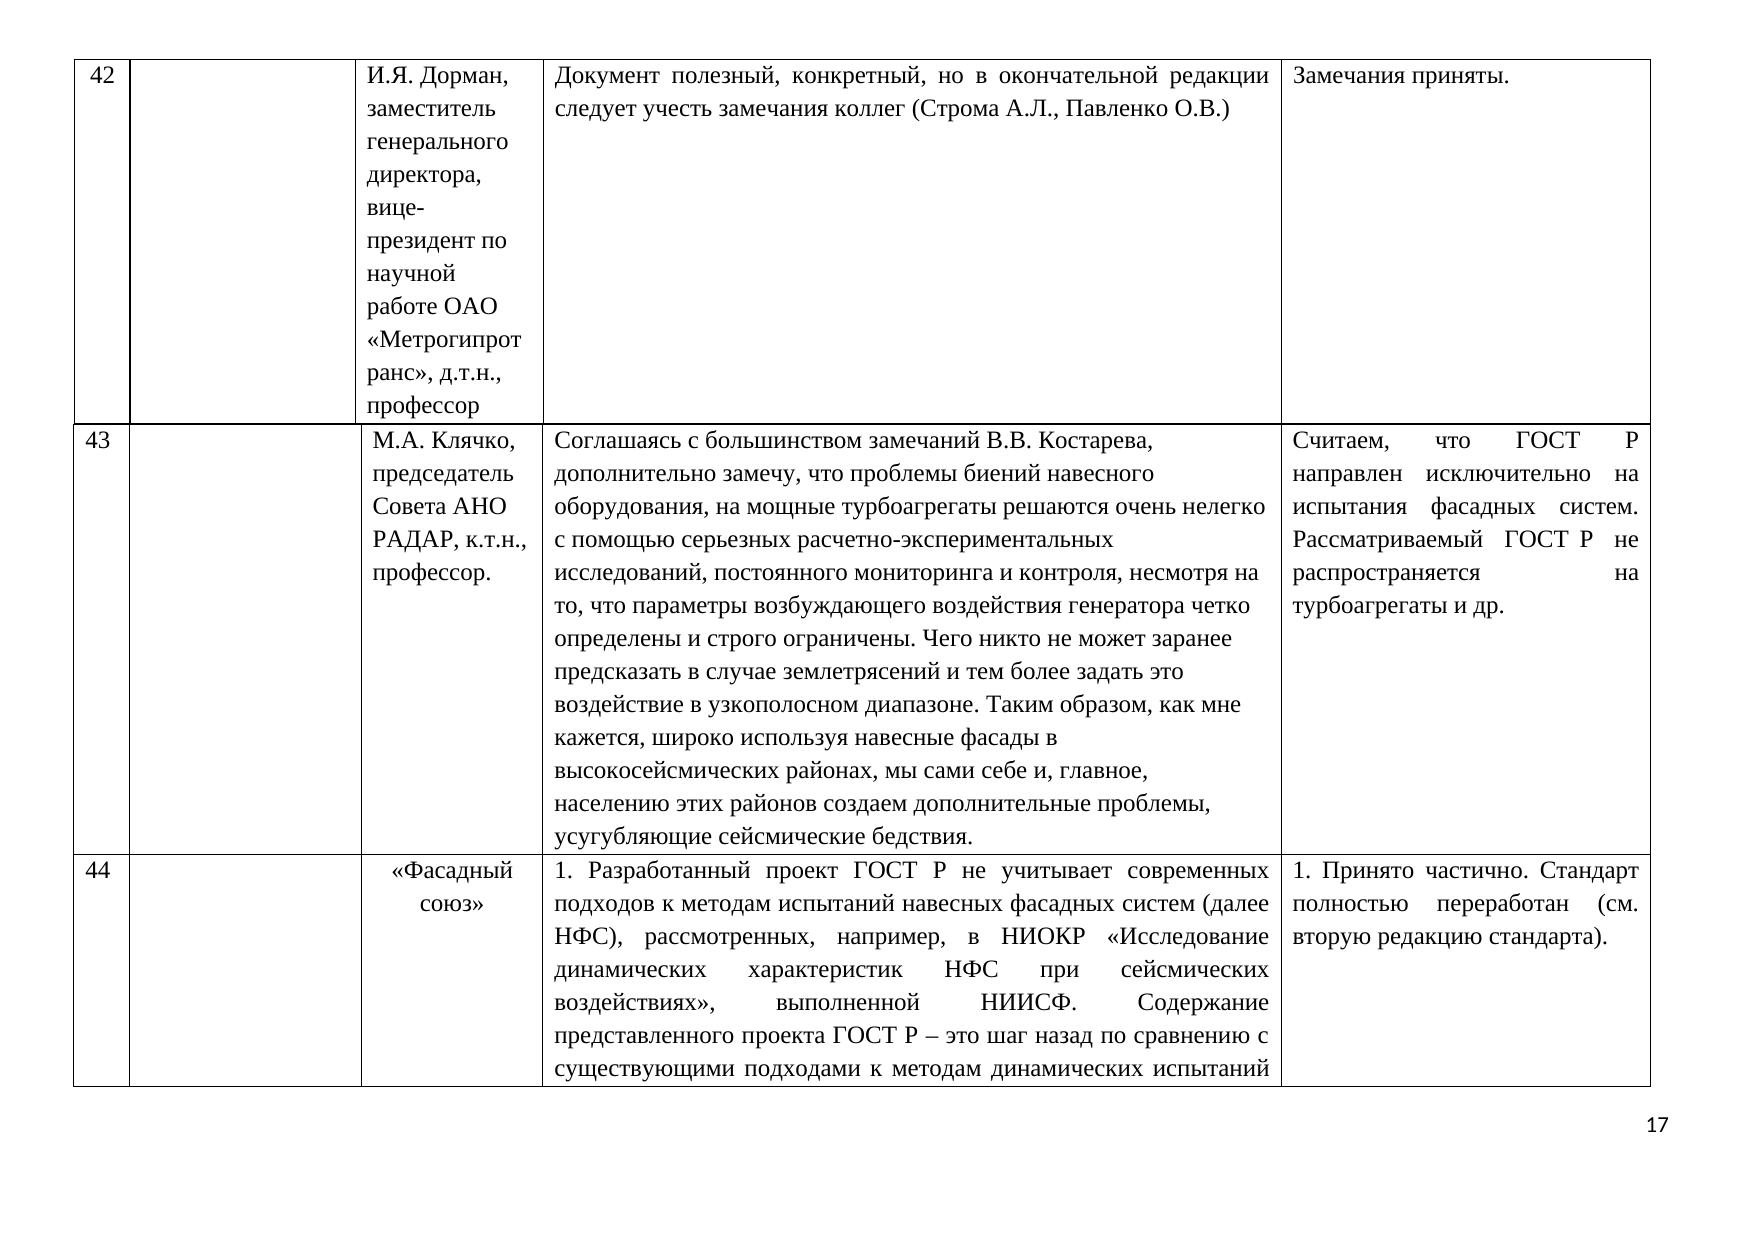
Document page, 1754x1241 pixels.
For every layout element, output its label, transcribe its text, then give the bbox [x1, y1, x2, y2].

table_header 43 [74, 425, 129, 854]
table_cell 44 [74, 855, 129, 1086]
table_cell [130, 855, 361, 1086]
table_cell [131, 60, 355, 423]
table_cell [543, 855, 1281, 1086]
table_header Считаем, что ГОСТ Р направлен исключительно на испытания фасадных систем. Рассматриваемый ГОСТ Р не распространяется на турбоагрегаты и др. [1282, 425, 1650, 854]
table_cell Документ полезный, конкретный, но в окончательной редакции следует учесть замечания коллег (Строма А.Л., Павленко О.В.) [544, 60, 1281, 423]
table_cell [1282, 855, 1650, 1086]
table_cell 42 [75, 60, 129, 423]
table_header М.А. Клячко, председатель Совета АНО РАДАР, к.т.н., профессор. [362, 425, 542, 854]
table_cell И.Я. Дорман, заместитель генерального директора, вице-президент по научной работе ОАО «Метрогипротранс», д.т.н., профессор [356, 60, 543, 423]
table_header Соглашаясь с большинством замечаний В.В. Костарева, дополнительно замечу, что проблемы биений навесного оборудования, на мощные турбоагрегаты решаются очень нелегко с помощью серьезных расчетно-экспериментальных исследований, постоянного мониторинга и контроля, несмотря на то, что параметры возбуждающего воздействия генератора четко определены и строго ограничены. Чего никто не может заранее предсказать в случае землетрясений и тем более задать это воздействие в узкополосном диапазоне. Таким образом, как мне кажется, широко используя навесные фасады в высокосейсмических районах, мы сами себе и, главное, населению этих районов создаем дополнительные проблемы, усугубляющие сейсмические бедствия. [543, 425, 1281, 854]
table_header [130, 425, 361, 854]
table_cell «Фасадный союз» [362, 855, 542, 1086]
table_cell Замечания приняты. [1282, 60, 1650, 423]
